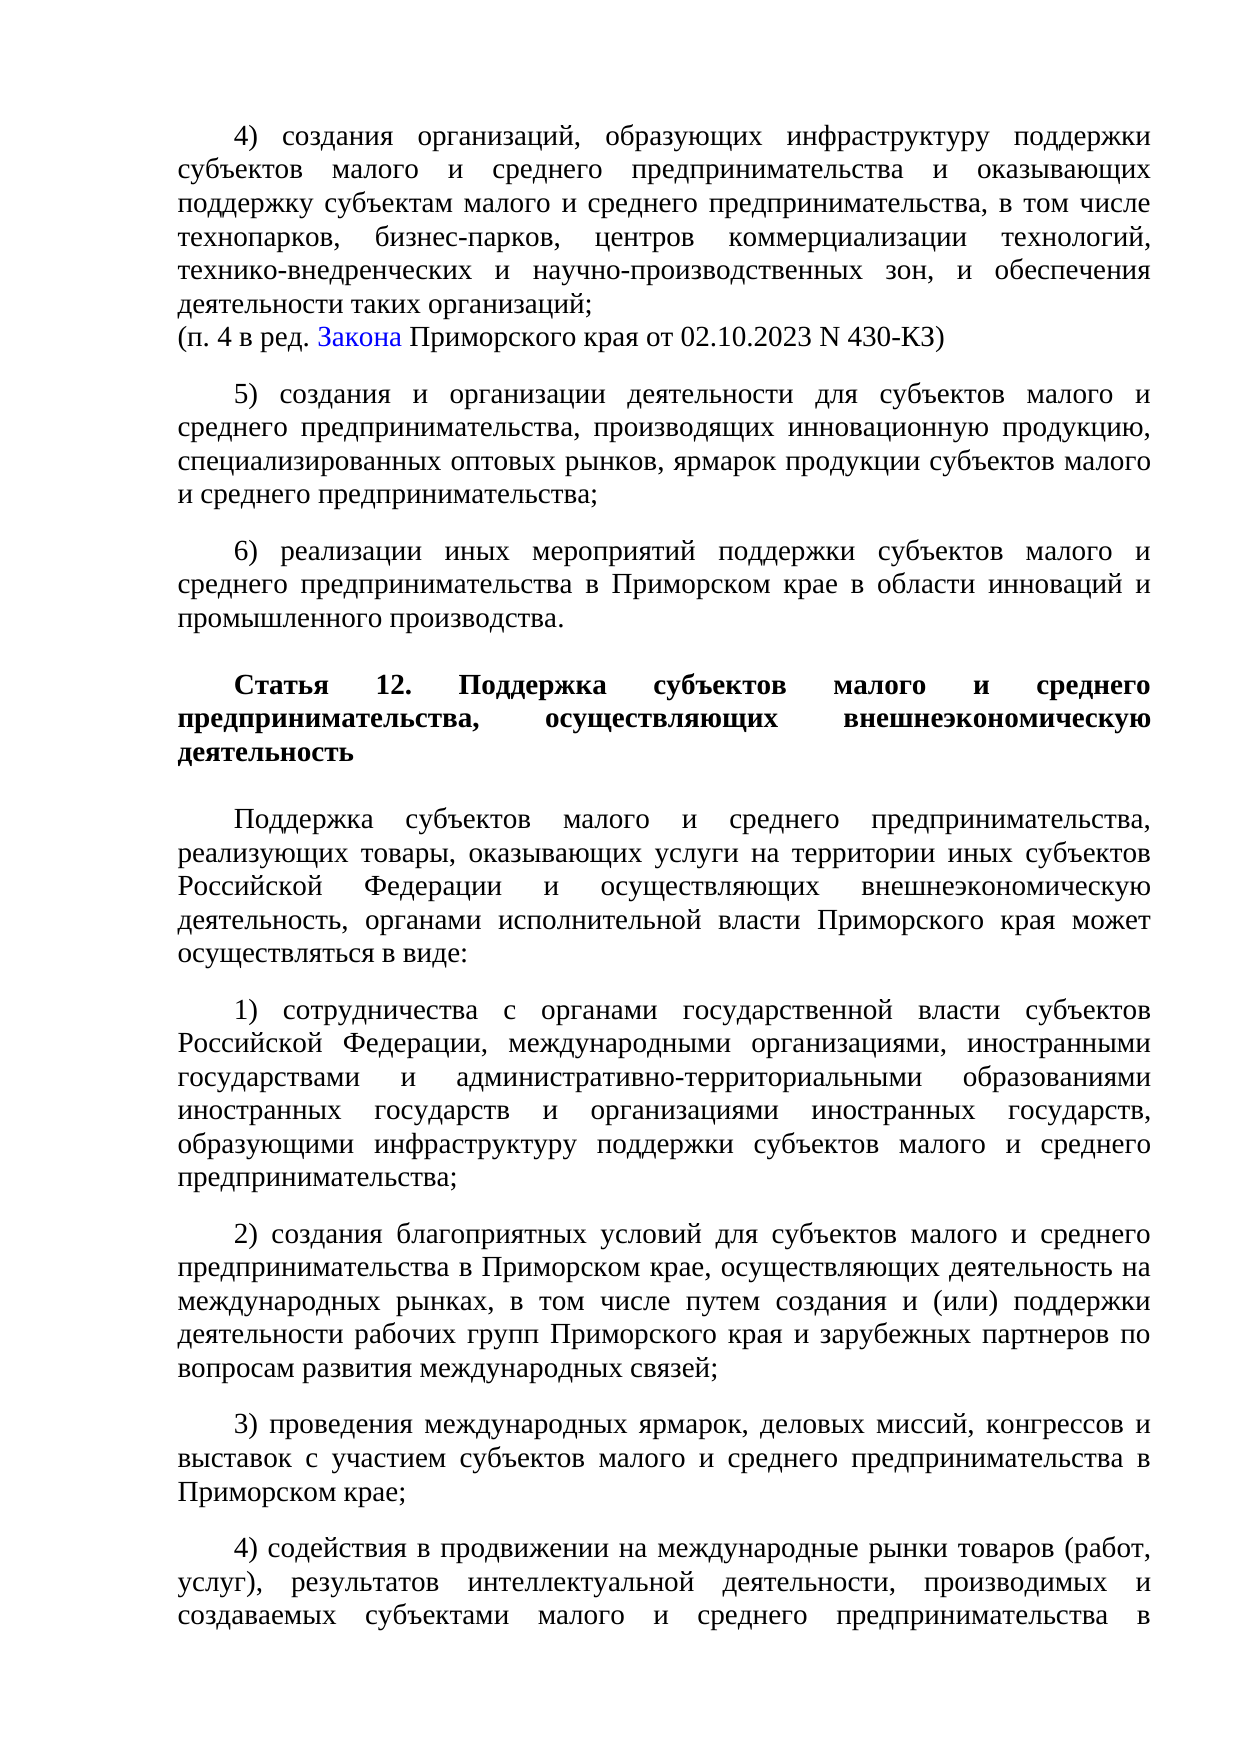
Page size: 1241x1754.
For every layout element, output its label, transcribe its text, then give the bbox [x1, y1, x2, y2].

text 6) реализации иных мероприятий поддержки субъектов малого и среднего предпринимательства в Приморском крае в области инноваций и промышленного производства. [177, 533, 1152, 633]
text Поддержка субъектов малого и среднего предпринимательства, реализующих товары, оказывающих услуги на территории иных субъектов Российской Федерации и осуществляющих внешнеэкономическую деятельность, органами исполнительной власти Приморского края может осуществляться в виде: [177, 801, 1152, 969]
text 1) сотрудничества с органами государственной власти субъектов Российской Федерации, международными организациями, иностранными государствами и административно-территориальными образованиями иностранных государств и организациями иностранных государств, образующими инфраструктуру поддержки субъектов малого и среднего предпринимательства; [177, 992, 1152, 1193]
title Статья 12. Поддержка субъектов малого и среднего предпринимательства, осуществляющих внешнеэкономическую деятельность [177, 667, 1152, 768]
text 2) создания благоприятных условий для субъектов малого и среднего предпринимательства в Приморском крае, осуществляющих деятельность на международных рынках, в том числе путем создания и (или) поддержки деятельности рабочих групп Приморского края и зарубежных партнеров по вопросам развития международных связей; [177, 1216, 1152, 1384]
text 3) проведения международных ярмарок, деловых миссий, конгрессов и выставок с участием субъектов малого и среднего предпринимательства в Приморском крае; [177, 1407, 1152, 1507]
text 5) создания и организации деятельности для субъектов малого и среднего предпринимательства, производящих инновационную продукцию, специализированных оптовых рынков, ярмарок продукции субъектов малого и среднего предпринимательства; [177, 376, 1152, 510]
text 4) создания организаций, образующих инфраструктуру поддержки субъектов малого и среднего предпринимательства и оказывающих поддержку субъектам малого и среднего предпринимательства, в том числе технопарков, бизнес-парков, центров коммерциализации технологий, технико-внедренческих и научно-производственных зон, и обеспечения деятельности таких организаций; [177, 118, 1152, 319]
text (п. 4 в ред. Закона Приморского края от 02.10.2023 N 430-КЗ) [177, 319, 1152, 353]
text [177, 1530, 1152, 1631]
